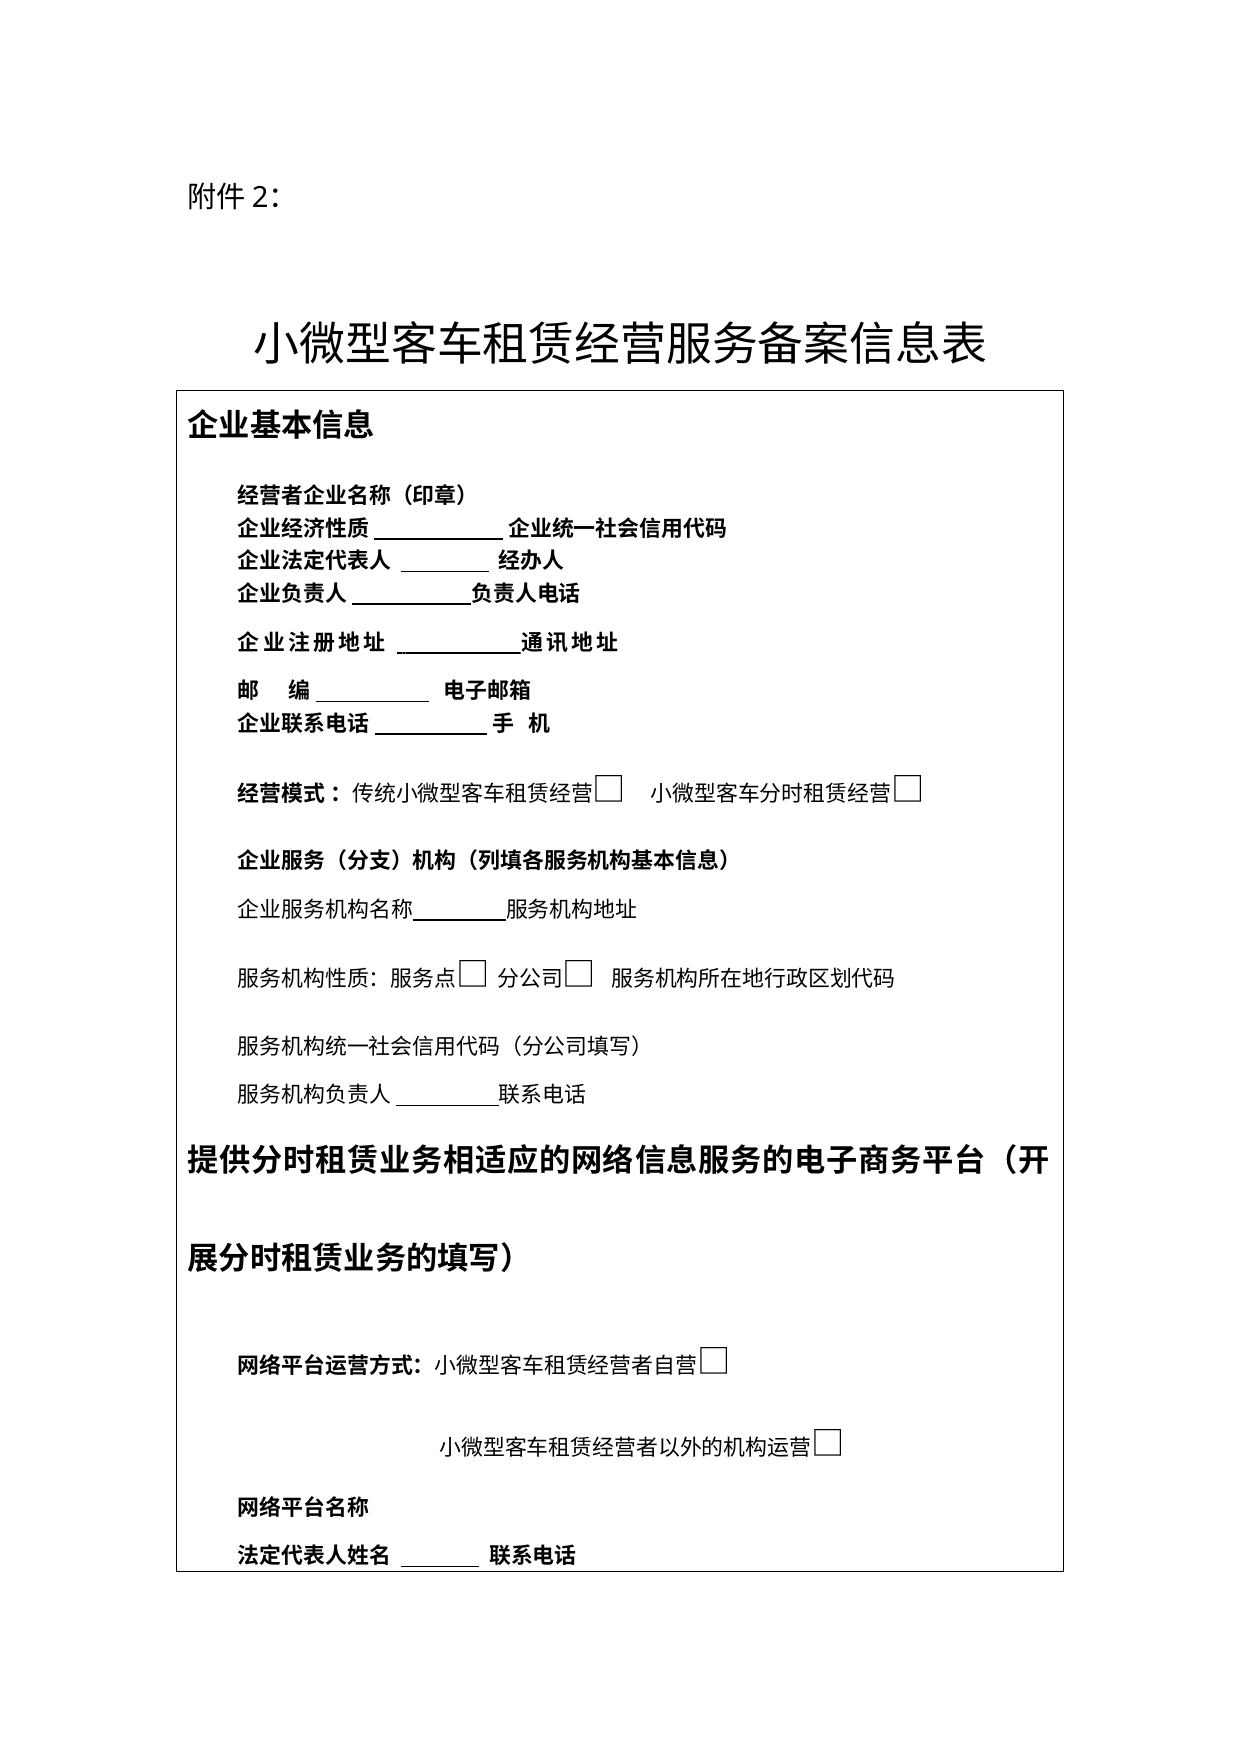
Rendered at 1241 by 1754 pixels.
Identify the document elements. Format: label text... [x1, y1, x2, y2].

text 附件2： [187, 162, 1053, 227]
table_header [177, 391, 1063, 1571]
text 小微型客车租赁经营服务备案信息表 [187, 292, 1053, 389]
